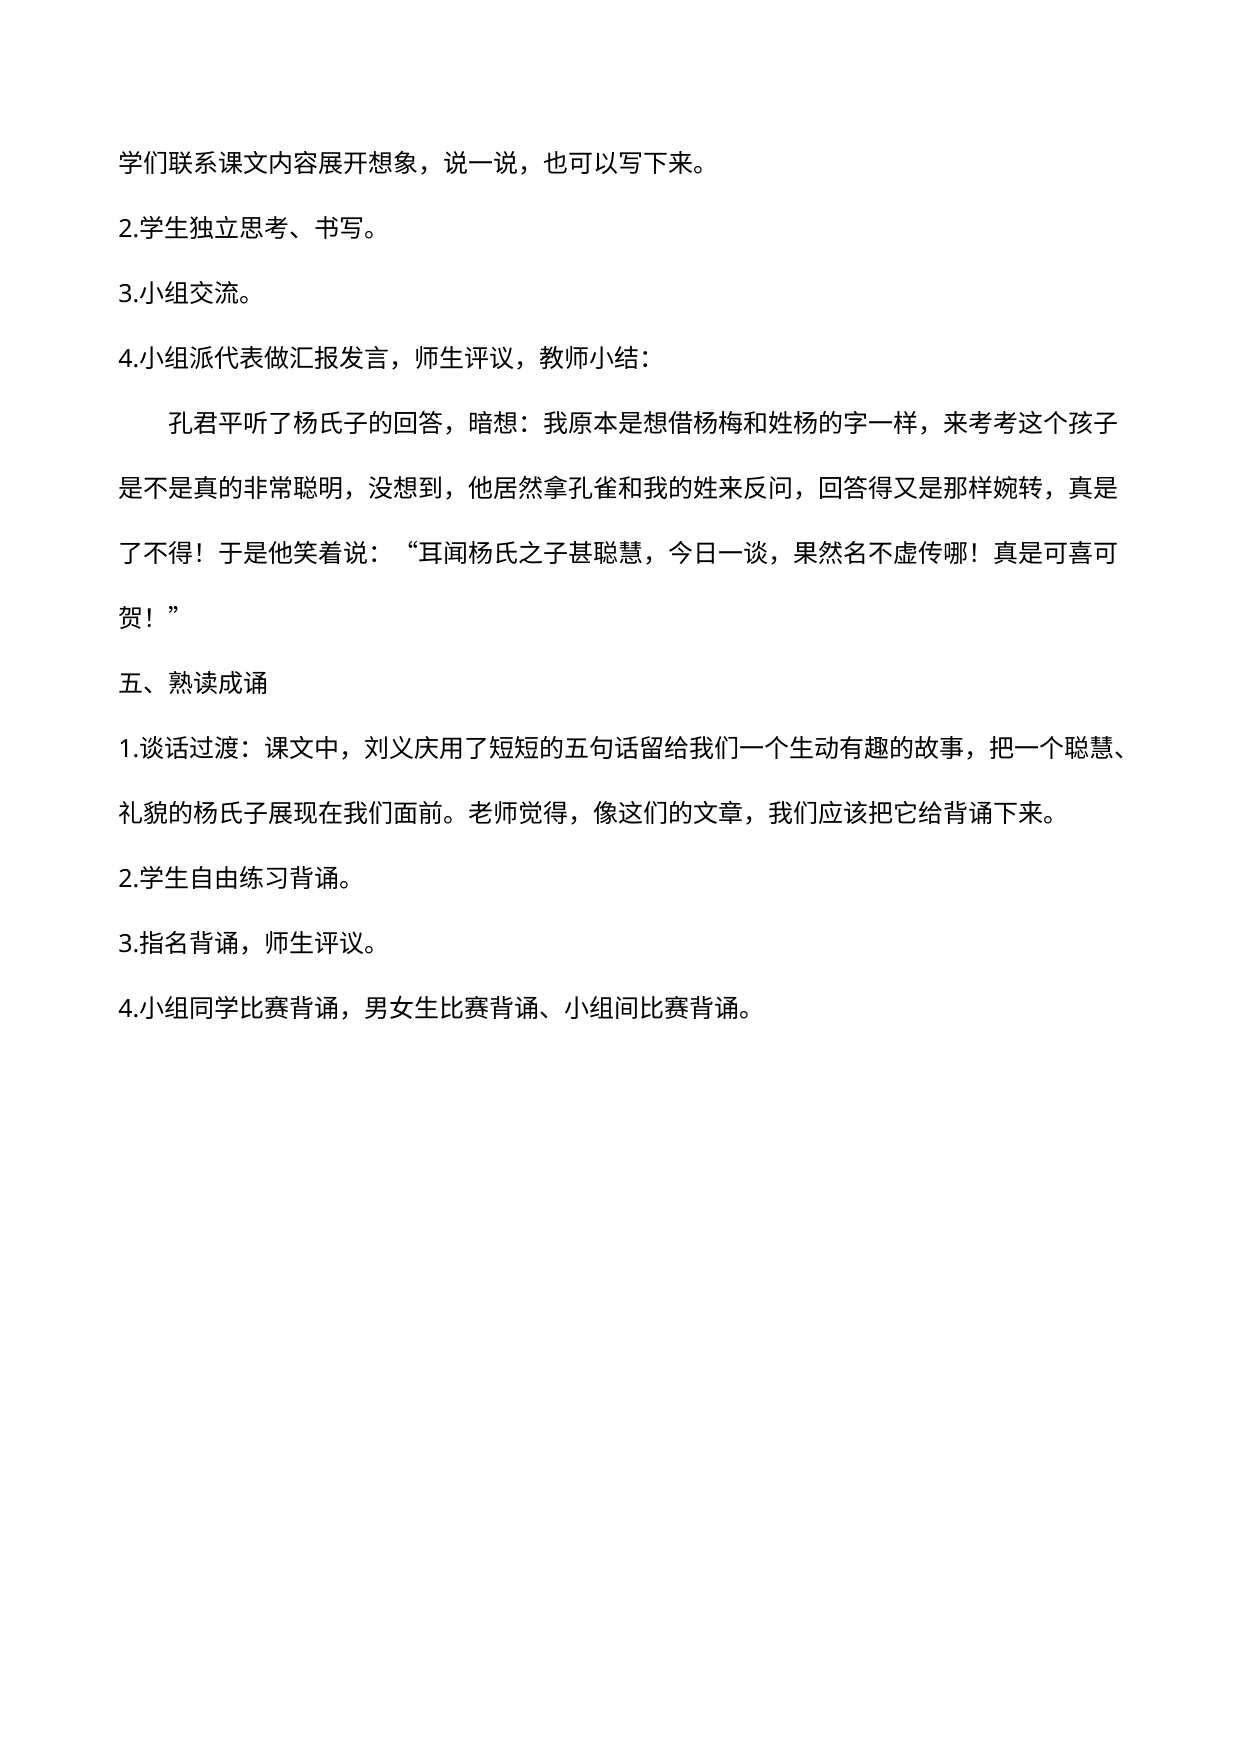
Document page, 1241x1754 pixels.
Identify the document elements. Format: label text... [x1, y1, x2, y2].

text 2.学生自由练习背诵。 [118, 844, 1122, 909]
text 3.小组交流。 [118, 259, 1122, 324]
text 孔君平听了杨氏子的回答，暗想：我原本是想借杨梅和姓杨的字一样，来考考这个孩子是不是真的非常聪明，没想到，他居然拿孔雀和我的姓来反问，回答得又是那样婉转，真是了不得！于是他笑着说：“耳闻杨氏之子甚聪慧，今日一谈，果然名不虚传哪！真是可喜可贺！” [118, 389, 1122, 649]
text 4.小组同学比赛背诵，男女生比赛背诵、小组间比赛背诵。 [118, 974, 1122, 1039]
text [118, 129, 1122, 194]
text 4.小组派代表做汇报发言，师生评议，教师小结： [118, 324, 1122, 389]
text 1.谈话过渡：课文中，刘义庆用了短短的五句话留给我们一个生动有趣的故事，把一个聪慧、礼貌的杨氏子展现在我们面前。老师觉得，像这们的文章，我们应该把它给背诵下来。 [118, 714, 1122, 844]
text 五、熟读成诵 [118, 649, 1122, 714]
text 3.指名背诵，师生评议。 [118, 909, 1122, 974]
text 2.学生独立思考、书写。 [118, 194, 1122, 259]
